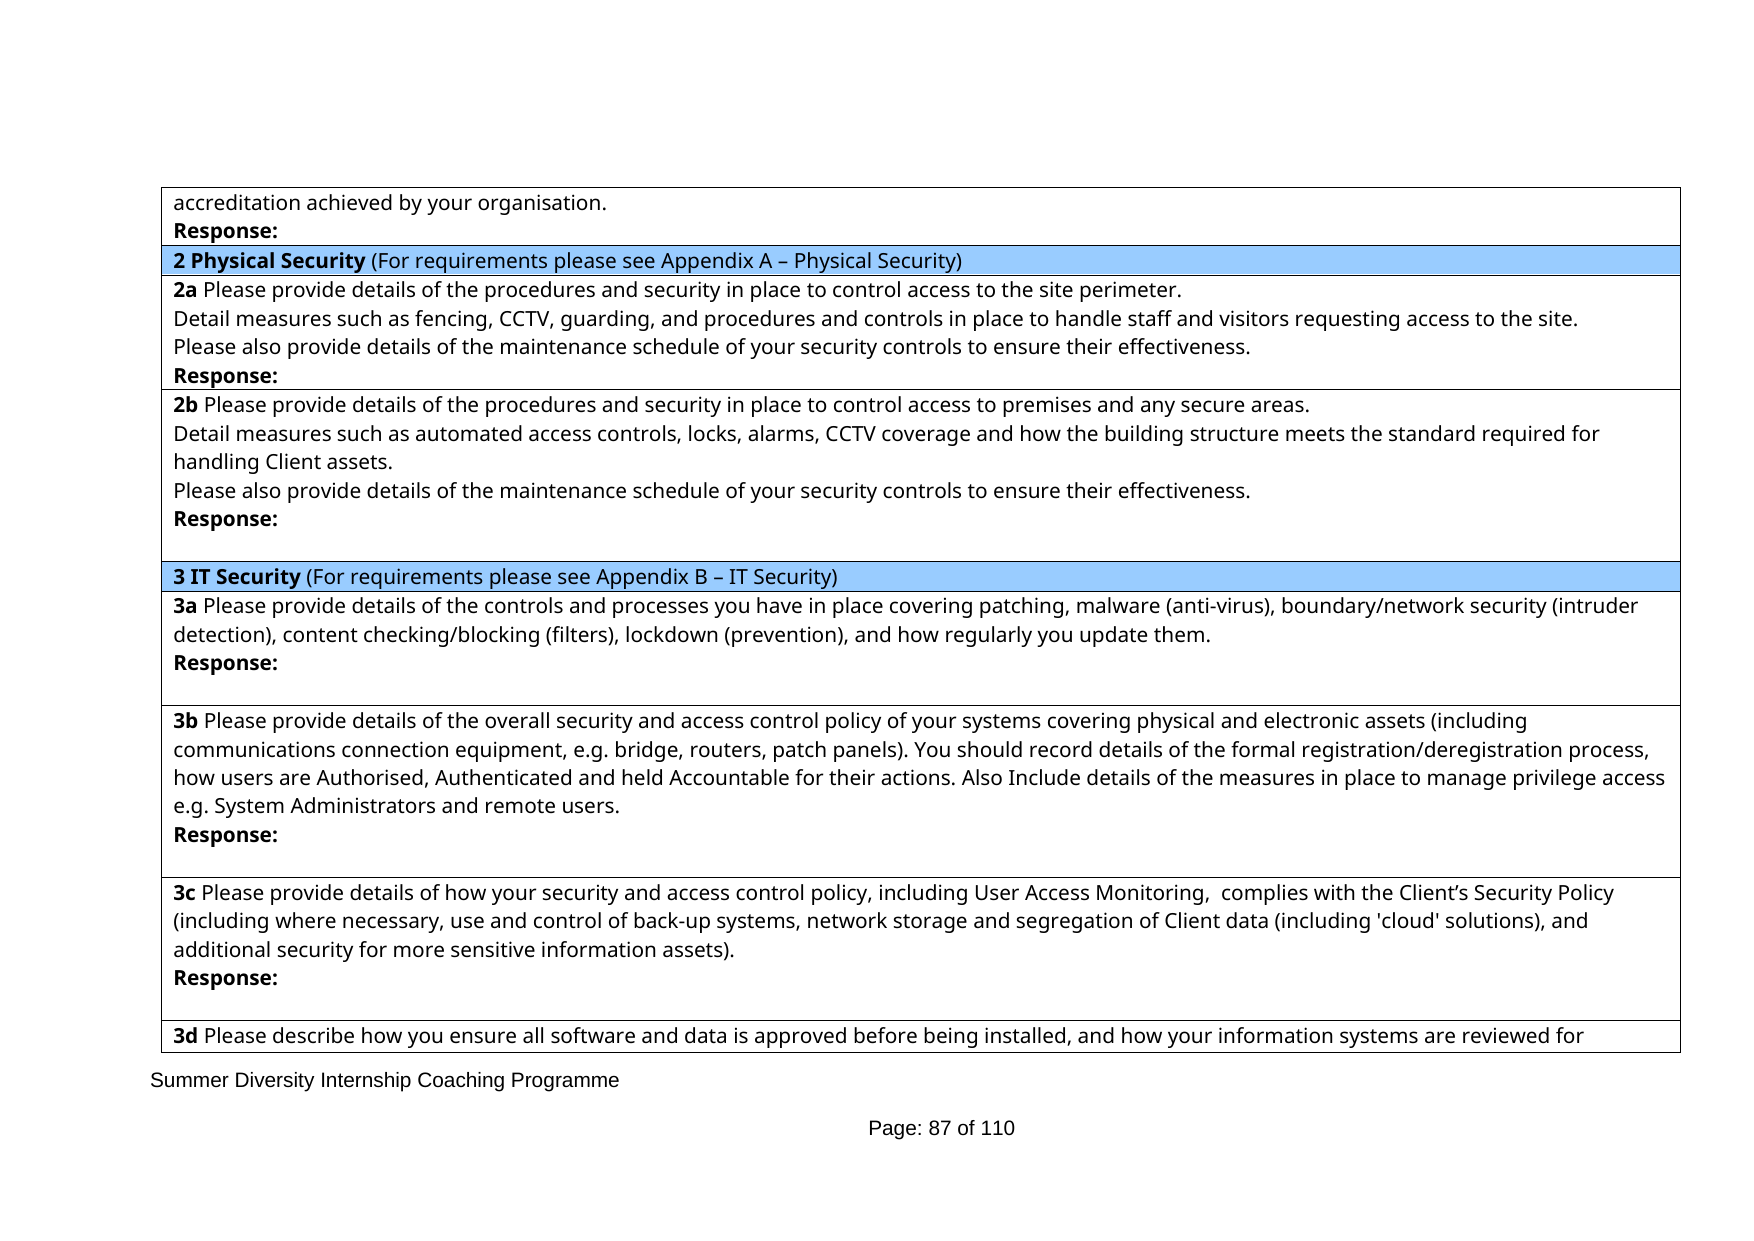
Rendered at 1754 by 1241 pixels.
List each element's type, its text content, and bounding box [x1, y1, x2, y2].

table_cell 2b Please provide details of the procedures and security in place to control access to premises and any secure areas. Detail measures such as automated access controls, locks, alarms, CCTV coverage and how the building structure meets the standard required for handling Client assets. Please also provide details of the maintenance schedule of your security controls to ensure their effectiveness. Response: [162, 390, 1680, 561]
table_cell 2 Physical Security (For requirements please see Appendix A – Physical Security) [162, 246, 1680, 274]
table_cell 3 IT Security (For requirements please see Appendix B – IT Security) [162, 562, 1680, 591]
table_cell 3a Please provide details of the controls and processes you have in place covering patching, malware (anti-virus), boundary/network security (intruder detection), content checking/blocking (filters), lockdown (prevention), and how regularly you update them. Response: [162, 592, 1680, 705]
table_cell 2a Please provide details of the procedures and security in place to control access to the site perimeter. Detail measures such as fencing, CCTV, guarding, and procedures and controls in place to handle staff and visitors requesting access to the site. Please also provide details of the maintenance schedule of your security controls to ensure their effectiveness. Response: [162, 276, 1680, 389]
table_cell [162, 1021, 1680, 1052]
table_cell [162, 188, 1680, 245]
table_cell 3c Please provide details of how your security and access control policy, including User Access Monitoring, complies with the Client’s Security Policy (including where necessary, use and control of back-up systems, network storage and segregation of Client data (including 'cloud' solutions), and additional security for more sensitive information assets). Response: [162, 878, 1680, 1020]
table_cell 3b Please provide details of the overall security and access control policy of your systems covering physical and electronic assets (including communications connection equipment, e.g. bridge, routers, patch panels). You should record details of the formal registration/deregistration process, how users are Authorised, Authenticated and held Accountable for their actions. Also Include details of the measures in place to manage privilege access e.g. System Administrators and remote users. Response: [162, 706, 1680, 877]
